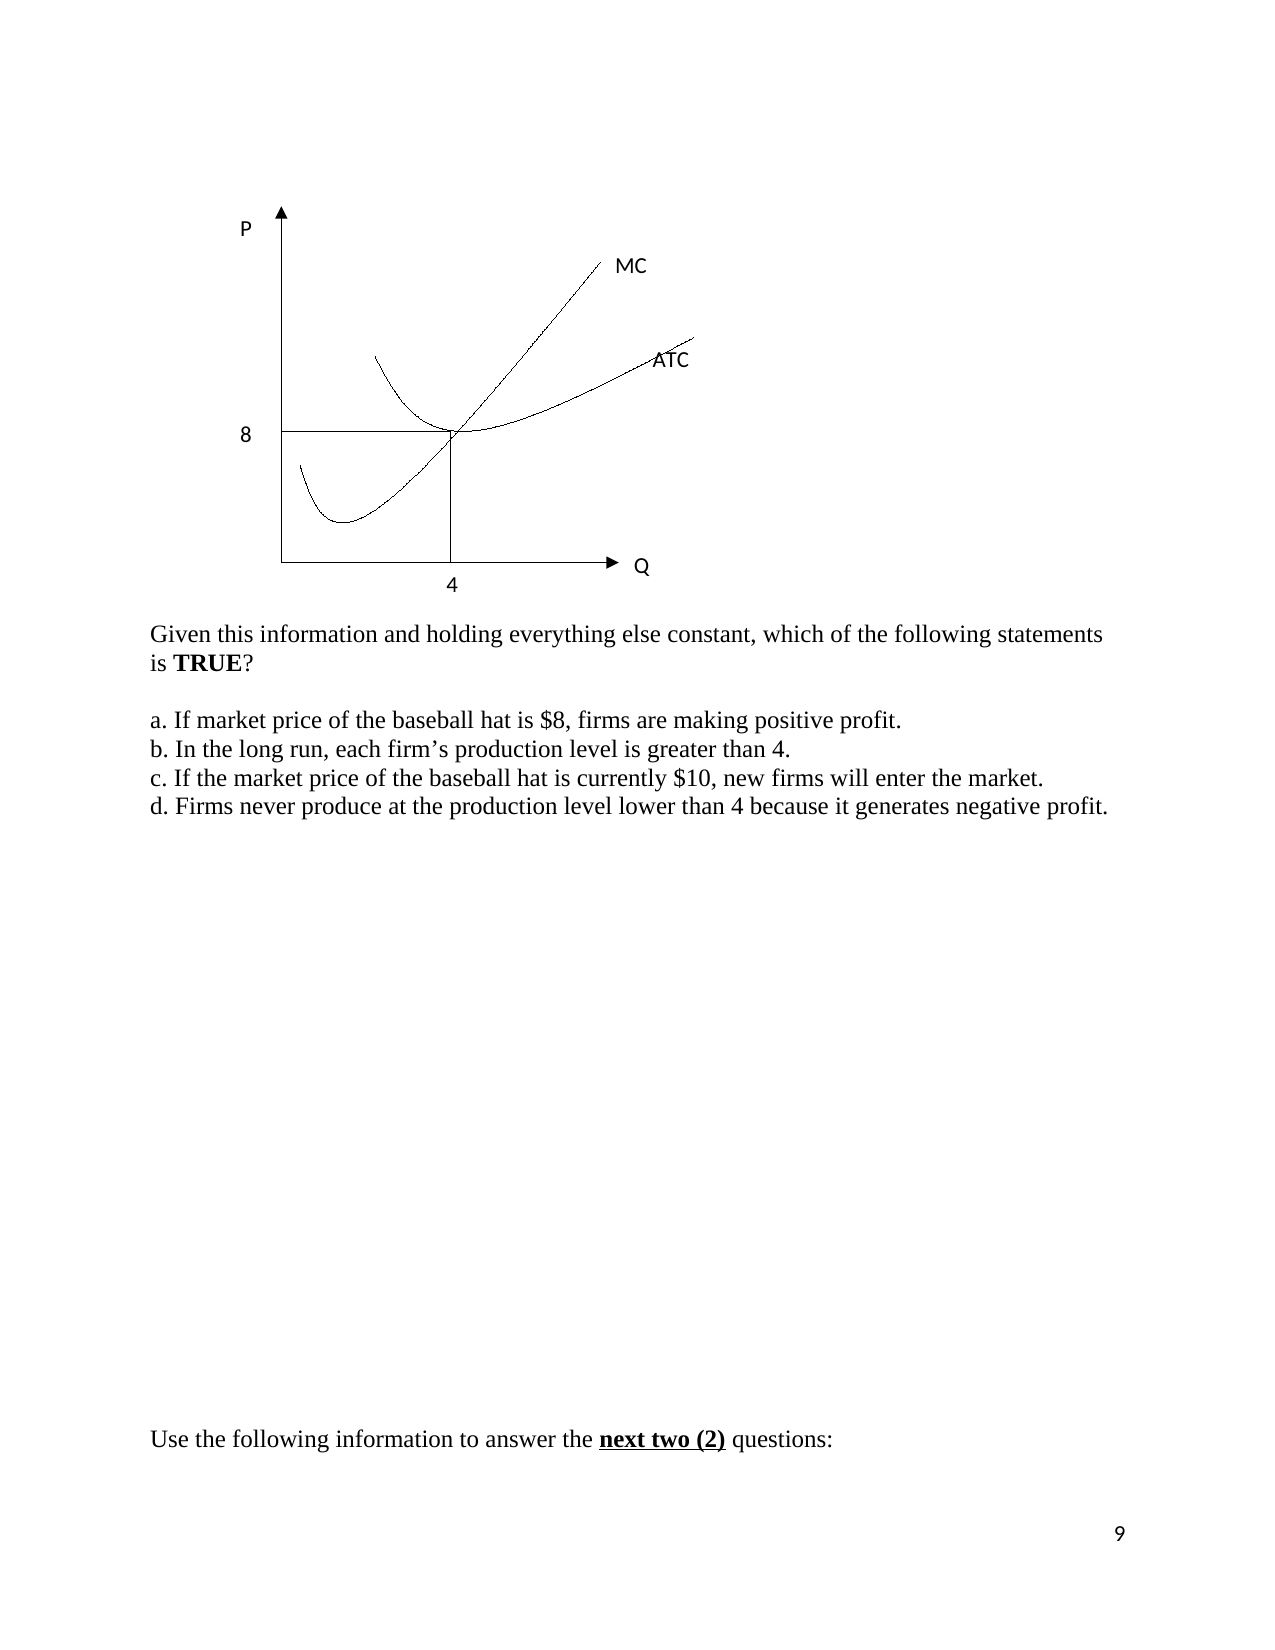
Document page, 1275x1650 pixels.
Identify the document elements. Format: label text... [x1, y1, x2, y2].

text Use the following information to answer the next two (2) questions: [150, 1424, 1125, 1453]
text b. In the long run, each firm’s production level is greater than 4. [150, 734, 1125, 763]
text c. If the market price of the baseball hat is currently $10, new firms will enter the market. [150, 763, 1125, 791]
text a. If market price of the baseball hat is $8, firms are making positive profit. [150, 705, 1125, 734]
text d. Firms never produce at the production level lower than 4 because it generates negative profit. [150, 791, 1125, 820]
text Given this information and holding everything else constant, which of the following statements is TRUE? [150, 619, 1125, 676]
